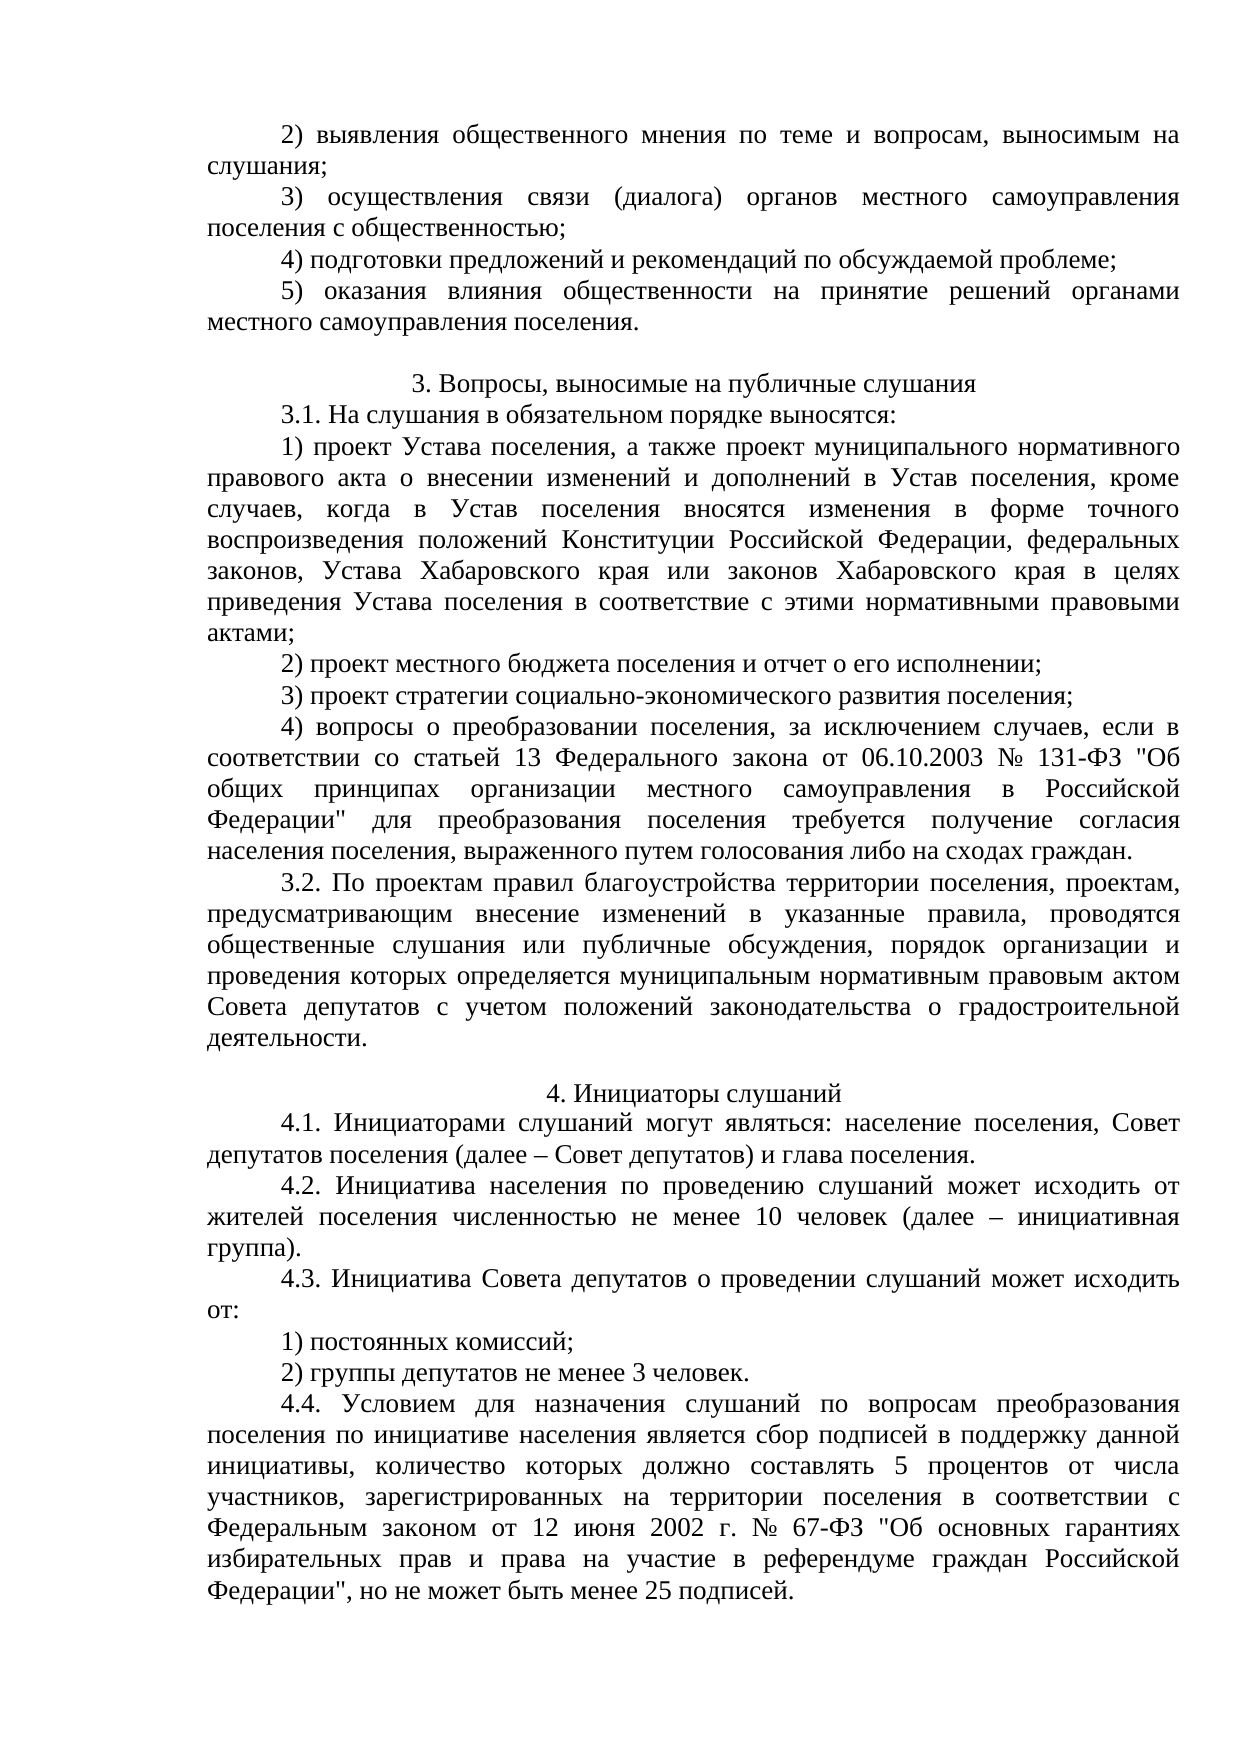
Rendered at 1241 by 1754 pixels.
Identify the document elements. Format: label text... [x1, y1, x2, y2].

text 4) подготовки предложений и рекомендаций по обсуждаемой проблеме; [207, 243, 1181, 274]
text 4.4. Условием для назначения слушаний по вопросам преобразования поселения по инициативе населения является сбор подписей в поддержку данной инициативы, количество которых должно составлять 5 процентов от числа участников, зарегистрированных на территории поселения в соответствии с Федеральным законом от 12 июня 2002 г. № 67-ФЗ "Об основных гарантиях избирательных прав и права на участие в референдуме граждан Российской Федерации", но не может быть менее 25 подписей. [207, 1387, 1181, 1605]
text 4. Инициаторы слушаний [207, 1084, 1181, 1107]
text 1) проект Устава поселения, а также проект муниципального нормативного правового акта о внесении изменений и дополнений в Устав поселения, кроме случаев, когда в Устав поселения вносятся изменения в форме точного воспроизведения положений Конституции Российской Федерации, федеральных законов, Устава Хабаровского края или законов Хабаровского края в целях приведения Устава поселения в соответствие с этими нормативными правовыми актами; [207, 429, 1181, 648]
text 1) постоянных комиссий; [207, 1324, 1181, 1356]
text 4.1. Инициаторами слушаний могут являться: население поселения, Совет депутатов поселения (далее – Совет депутатов) и глава поселения. [207, 1107, 1181, 1169]
text 3) проект стратегии социально-экономического развития поселения; [207, 679, 1181, 710]
text 2) группы депутатов не менее 3 человек. [207, 1356, 1181, 1387]
text 4.3. Инициатива Совета депутатов о проведении слушаний может исходить от: [207, 1262, 1181, 1324]
text 3.1. На слушания в обязательном порядке выносятся: [207, 398, 1181, 429]
text 4) вопросы о преобразовании поселения, за исключением случаев, если в соответствии со статьей 13 Федерального закона от 06.10.2003 № 131-ФЗ "Об общих принципах организации местного самоуправления в Российской Федерации" для преобразования поселения требуется получение согласия населения поселения, выраженного путем голосования либо на сходах граждан. [207, 710, 1181, 866]
text 2) проект местного бюджета поселения и отчет о его исполнении; [207, 648, 1181, 679]
text 2) выявления общественного мнения по теме и вопросам, выносимым на слушания; [207, 118, 1181, 180]
text 3.2. По проектам правил благоустройства территории поселения, проектам, предусматривающим внесение изменений в указанные правила, проводятся общественные слушания или публичные обсуждения, порядок организации и проведения которых определяется муниципальным нормативным правовым актом Совета депутатов с учетом положений законодательства о градостроительной деятельности. [207, 866, 1181, 1052]
text 3. Вопросы, выносимые на публичные слушания [207, 367, 1181, 398]
text 5) оказания влияния общественности на принятие решений органами местного самоуправления поселения. [207, 274, 1181, 336]
text 3) осуществления связи (диалога) органов местного самоуправления поселения с общественностью; [207, 180, 1181, 243]
text 4.2. Инициатива населения по проведению слушаний может исходить от жителей поселения численностью не менее 10 человек (далее – инициативная группа). [207, 1169, 1181, 1262]
